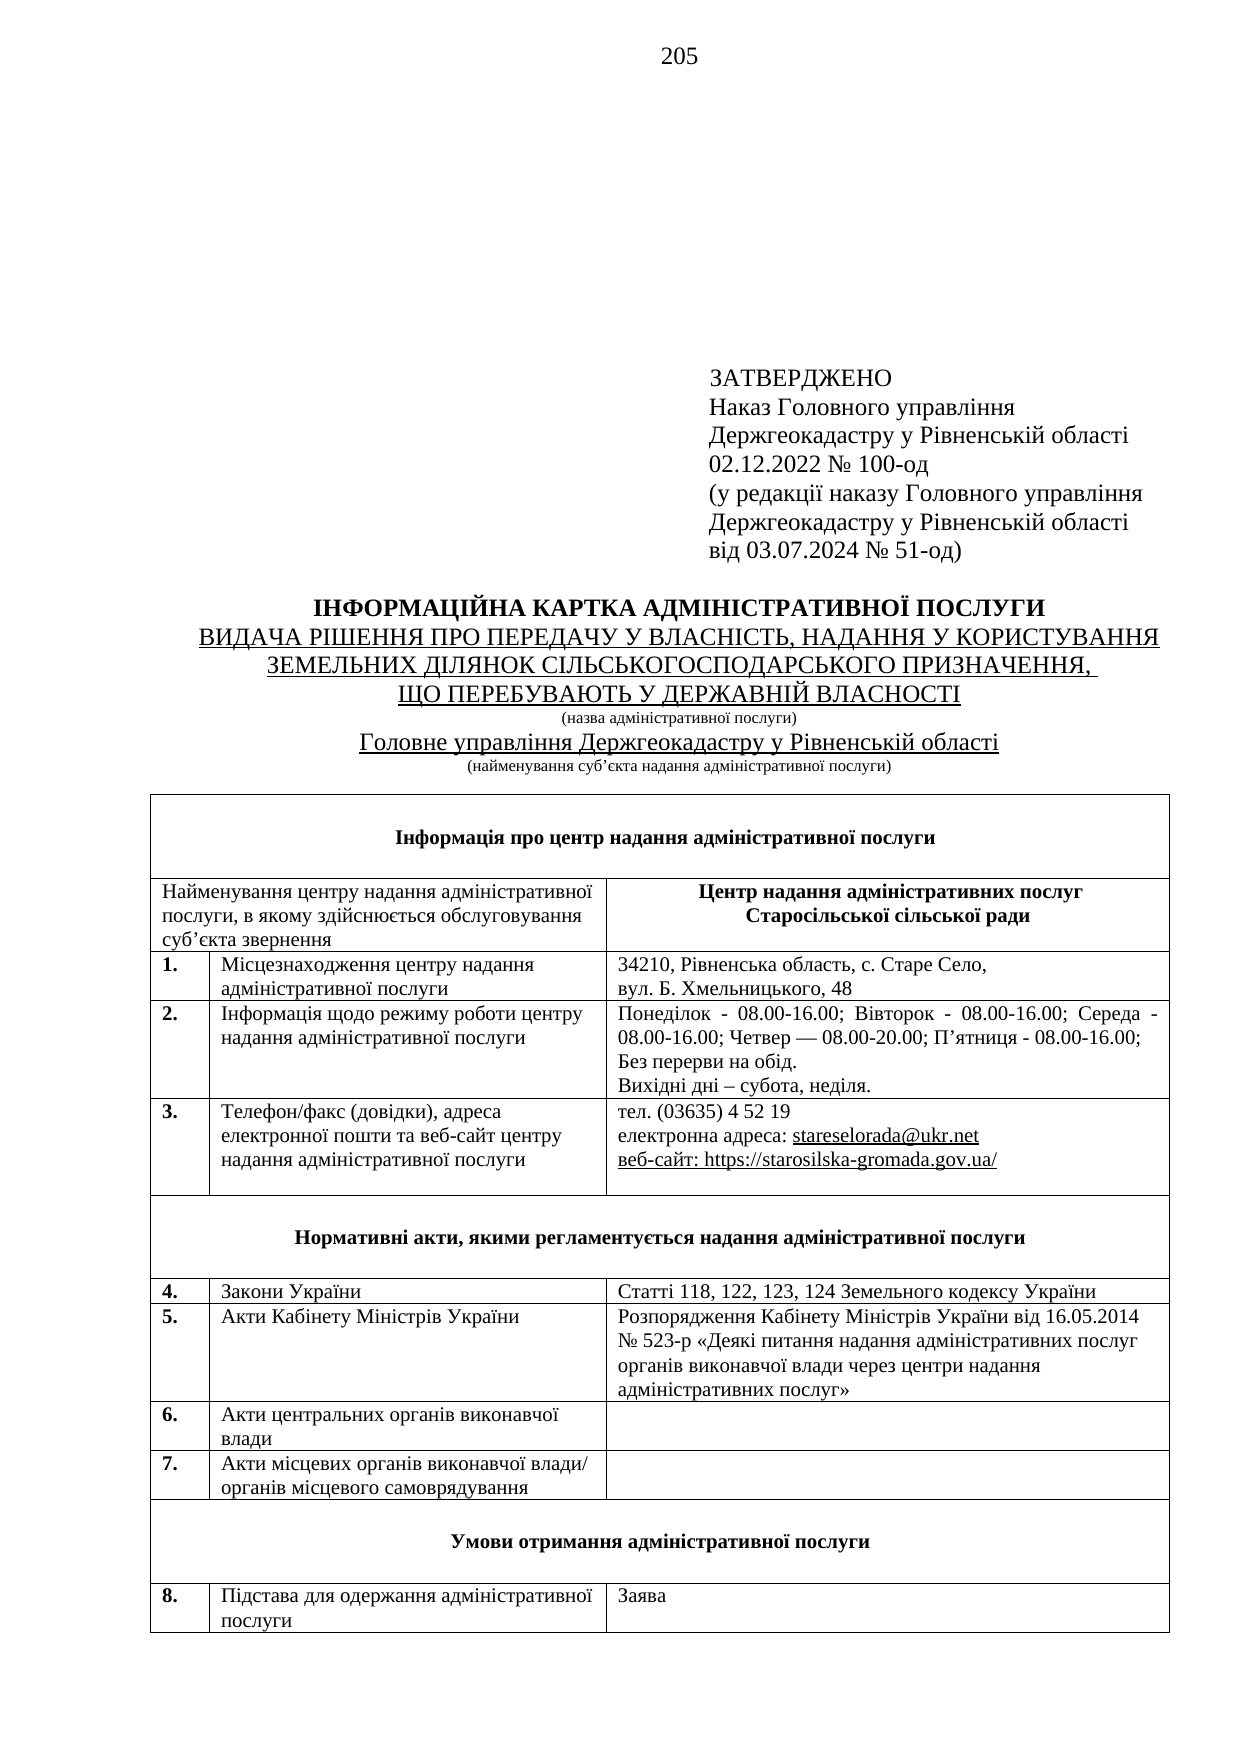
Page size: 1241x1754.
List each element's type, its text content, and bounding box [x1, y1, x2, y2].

text (у редакції наказу Головного управління Держгеокадастру у Рівненській області [709, 478, 1181, 536]
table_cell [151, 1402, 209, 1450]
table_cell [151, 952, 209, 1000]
text 02.12.2022 № 100-од [709, 449, 1181, 478]
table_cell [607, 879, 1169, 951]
text (назва адміністративної послуги) [177, 708, 1181, 727]
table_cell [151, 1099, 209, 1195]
text Наказ Головного управління Держгеокадастру у Рівненській області [709, 392, 1181, 449]
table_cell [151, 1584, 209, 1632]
text Видача рішення про передачу у власність, надання у користування земельних ділянок сільськогосподарського призначення, [177, 622, 1181, 679]
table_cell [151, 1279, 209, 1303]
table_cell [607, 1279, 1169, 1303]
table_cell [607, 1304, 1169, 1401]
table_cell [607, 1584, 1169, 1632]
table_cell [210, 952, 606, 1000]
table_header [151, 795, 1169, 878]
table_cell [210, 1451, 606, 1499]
text (найменування суб’єкта надання адміністративної послуги) [177, 756, 1181, 775]
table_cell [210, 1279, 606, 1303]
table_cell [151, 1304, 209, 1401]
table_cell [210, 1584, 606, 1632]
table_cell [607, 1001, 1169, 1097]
text ЗАТВЕРДЖЕНО [177, 363, 1181, 392]
text що перебувають у державній власності [177, 679, 1181, 708]
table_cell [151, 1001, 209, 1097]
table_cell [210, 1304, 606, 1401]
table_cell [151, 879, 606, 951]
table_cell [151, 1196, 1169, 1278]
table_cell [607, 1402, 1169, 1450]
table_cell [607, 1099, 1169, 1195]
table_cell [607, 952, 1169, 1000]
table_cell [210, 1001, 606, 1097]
text Головне управління Держгеокадастру у Рівненській області [177, 727, 1181, 756]
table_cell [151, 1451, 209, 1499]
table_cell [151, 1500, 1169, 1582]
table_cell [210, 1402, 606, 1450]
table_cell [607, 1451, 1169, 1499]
text ІНФОРМАЦІЙНА КАРТКА АДМІНІСТРАТИВНОЇ ПОСЛУГИ [177, 593, 1181, 622]
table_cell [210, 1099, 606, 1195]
text від 03.07.2024 № 51-од) [177, 536, 1181, 564]
